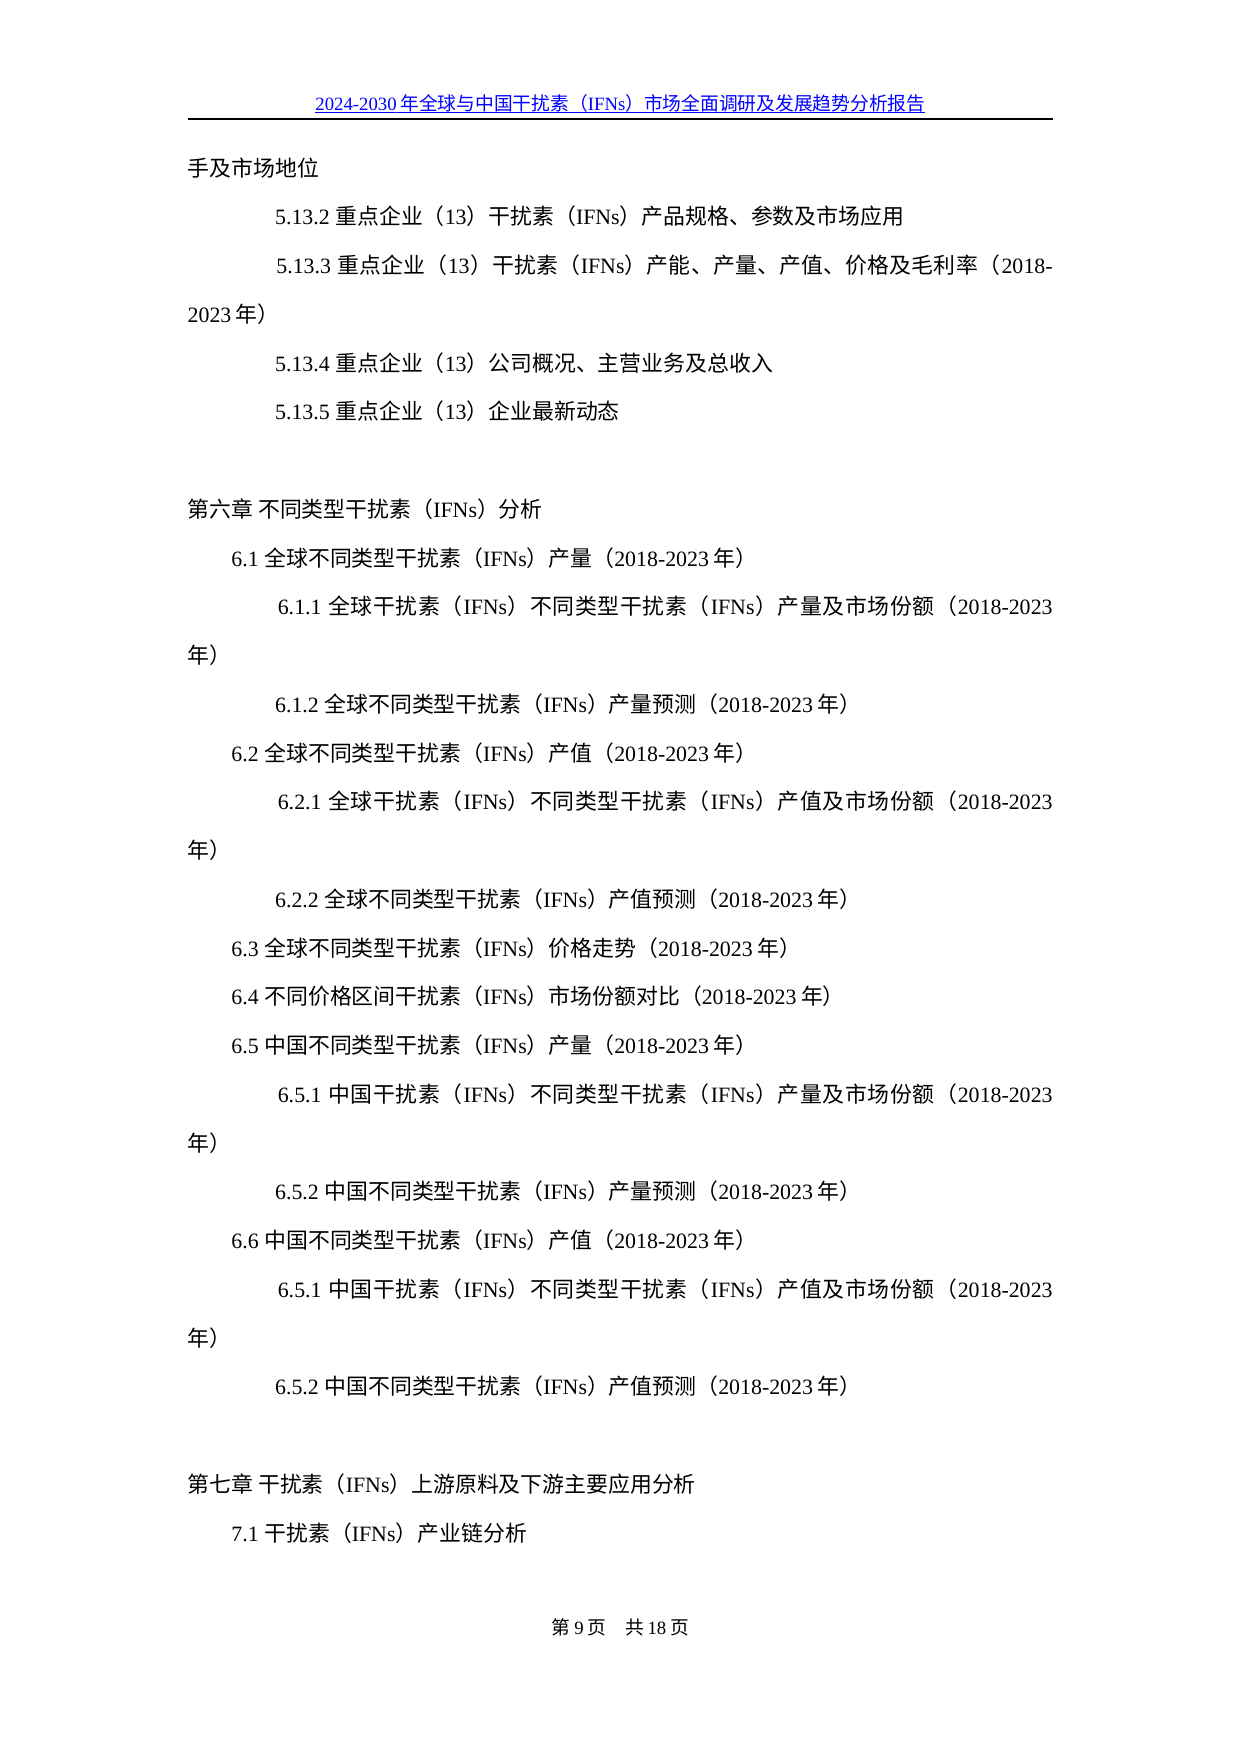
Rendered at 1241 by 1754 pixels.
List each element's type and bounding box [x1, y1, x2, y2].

text [187, 150, 1053, 1548]
